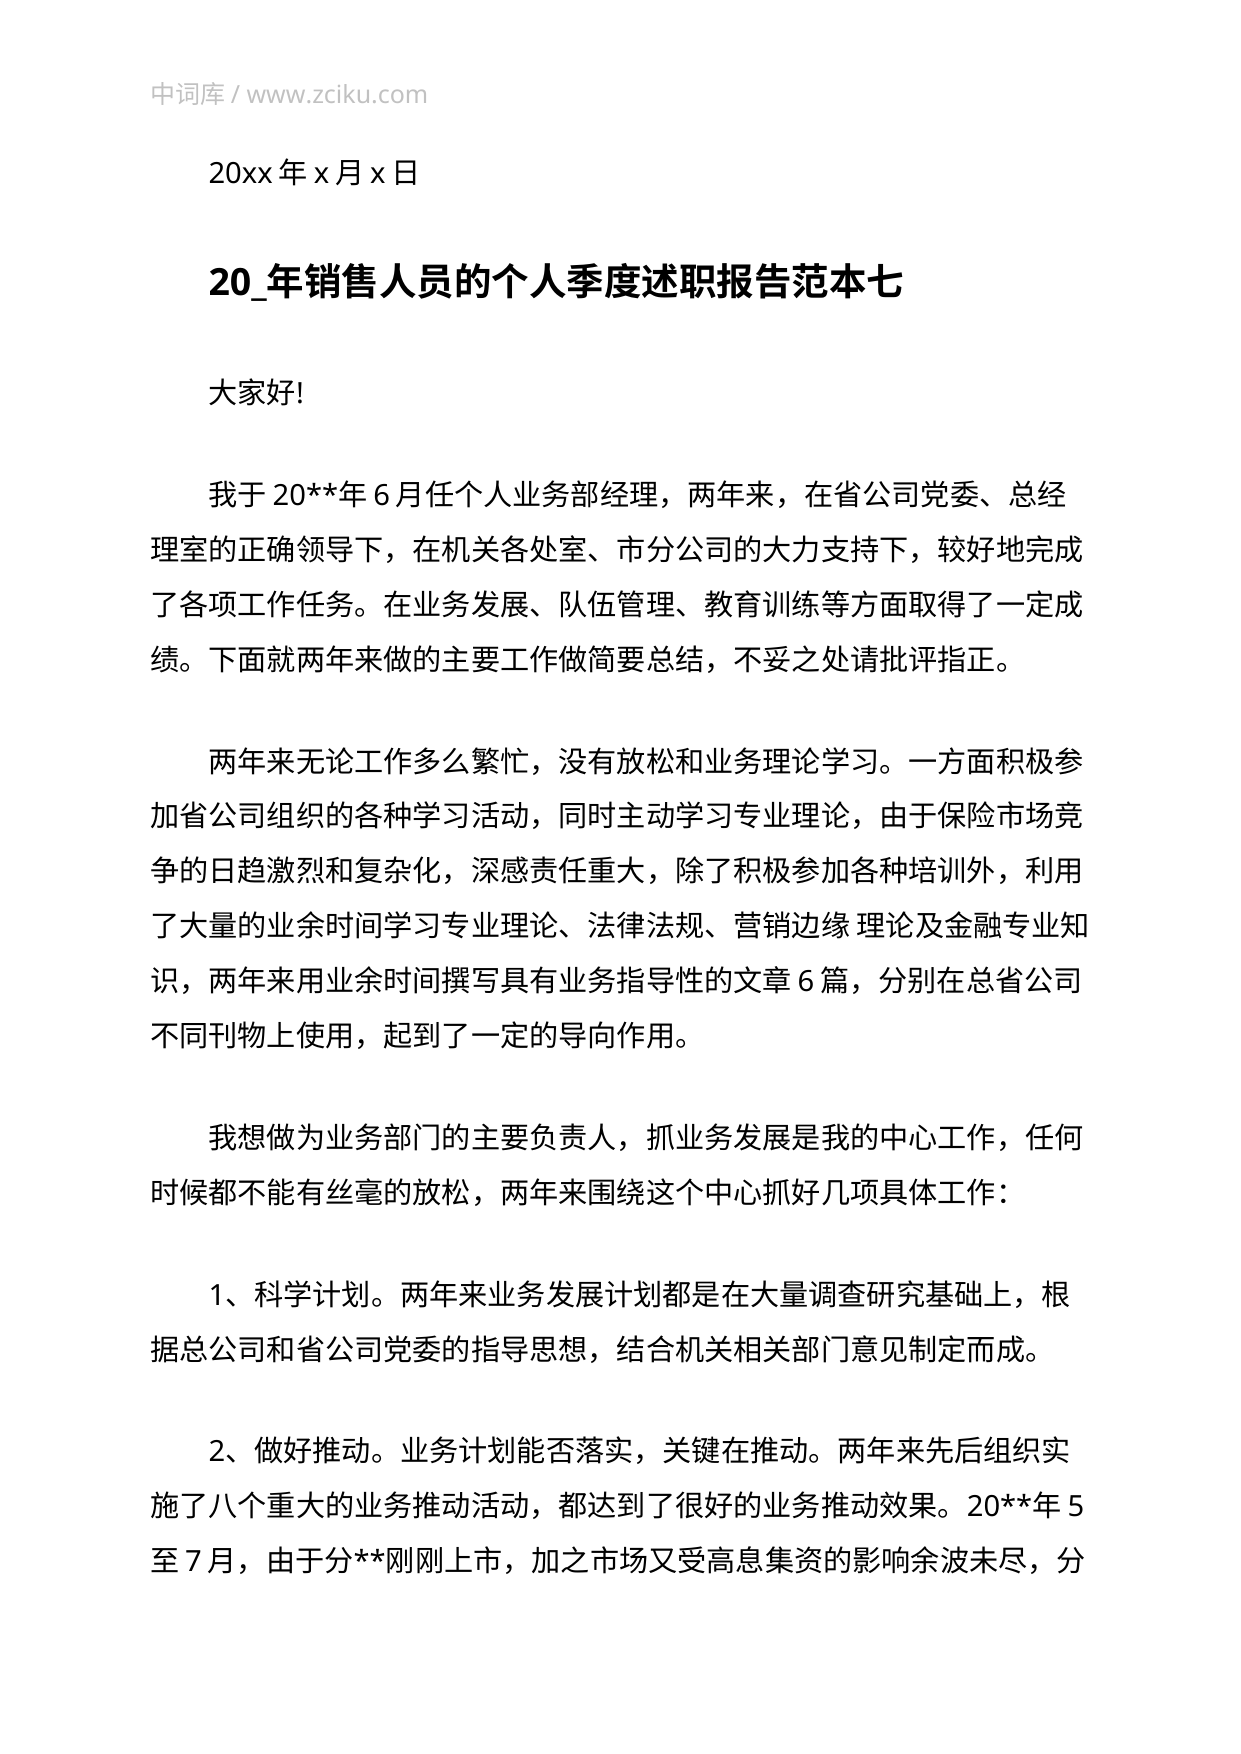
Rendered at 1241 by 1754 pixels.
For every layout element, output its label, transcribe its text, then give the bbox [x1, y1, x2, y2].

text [150, 1428, 1090, 1580]
text 20xx年x月x日 [150, 150, 1090, 192]
text 我于20**年6月任个人业务部经理，两年来，在省公司党委、总经理室的正确领导下，在机关各处室、市分公司的大力支持下，较好地完成了各项工作任务。在业务发展、队伍管理、教育训练等方面取得了一定成绩。下面就两年来做的主要工作做简要总结，不妥之处请批评指正。 [150, 472, 1090, 679]
text 我想做为业务部门的主要负责人，抓业务发展是我的中心工作，任何时候都不能有丝毫的放松，两年来围绕这个中心抓好几项具体工作： [150, 1114, 1090, 1212]
text 两年来无论工作多么繁忙，没有放松和业务理论学习。一方面积极参加省公司组织的各种学习活动，同时主动学习专业理论，由于保险市场竞争的日趋激烈和复杂化，深感责任重大，除了积极参加各种培训外，利用了大量的业余时间学习专业理论、法律法规、营销边缘 理论及金融专业知识，两年来用业余时间撰写具有业务指导性的文章6篇，分别在总省公司不同刊物上使用，起到了一定的导向作用。 [150, 738, 1090, 1055]
text 大家好! [150, 369, 1090, 412]
text 1、科学计划。两年来业务发展计划都是在大量调查研究基础上，根据总公司和省公司党委的指导思想，结合机关相关部门意见制定而成。 [150, 1271, 1090, 1368]
text 20_年销售人员的个人季度述职报告范本七 [150, 252, 1090, 306]
